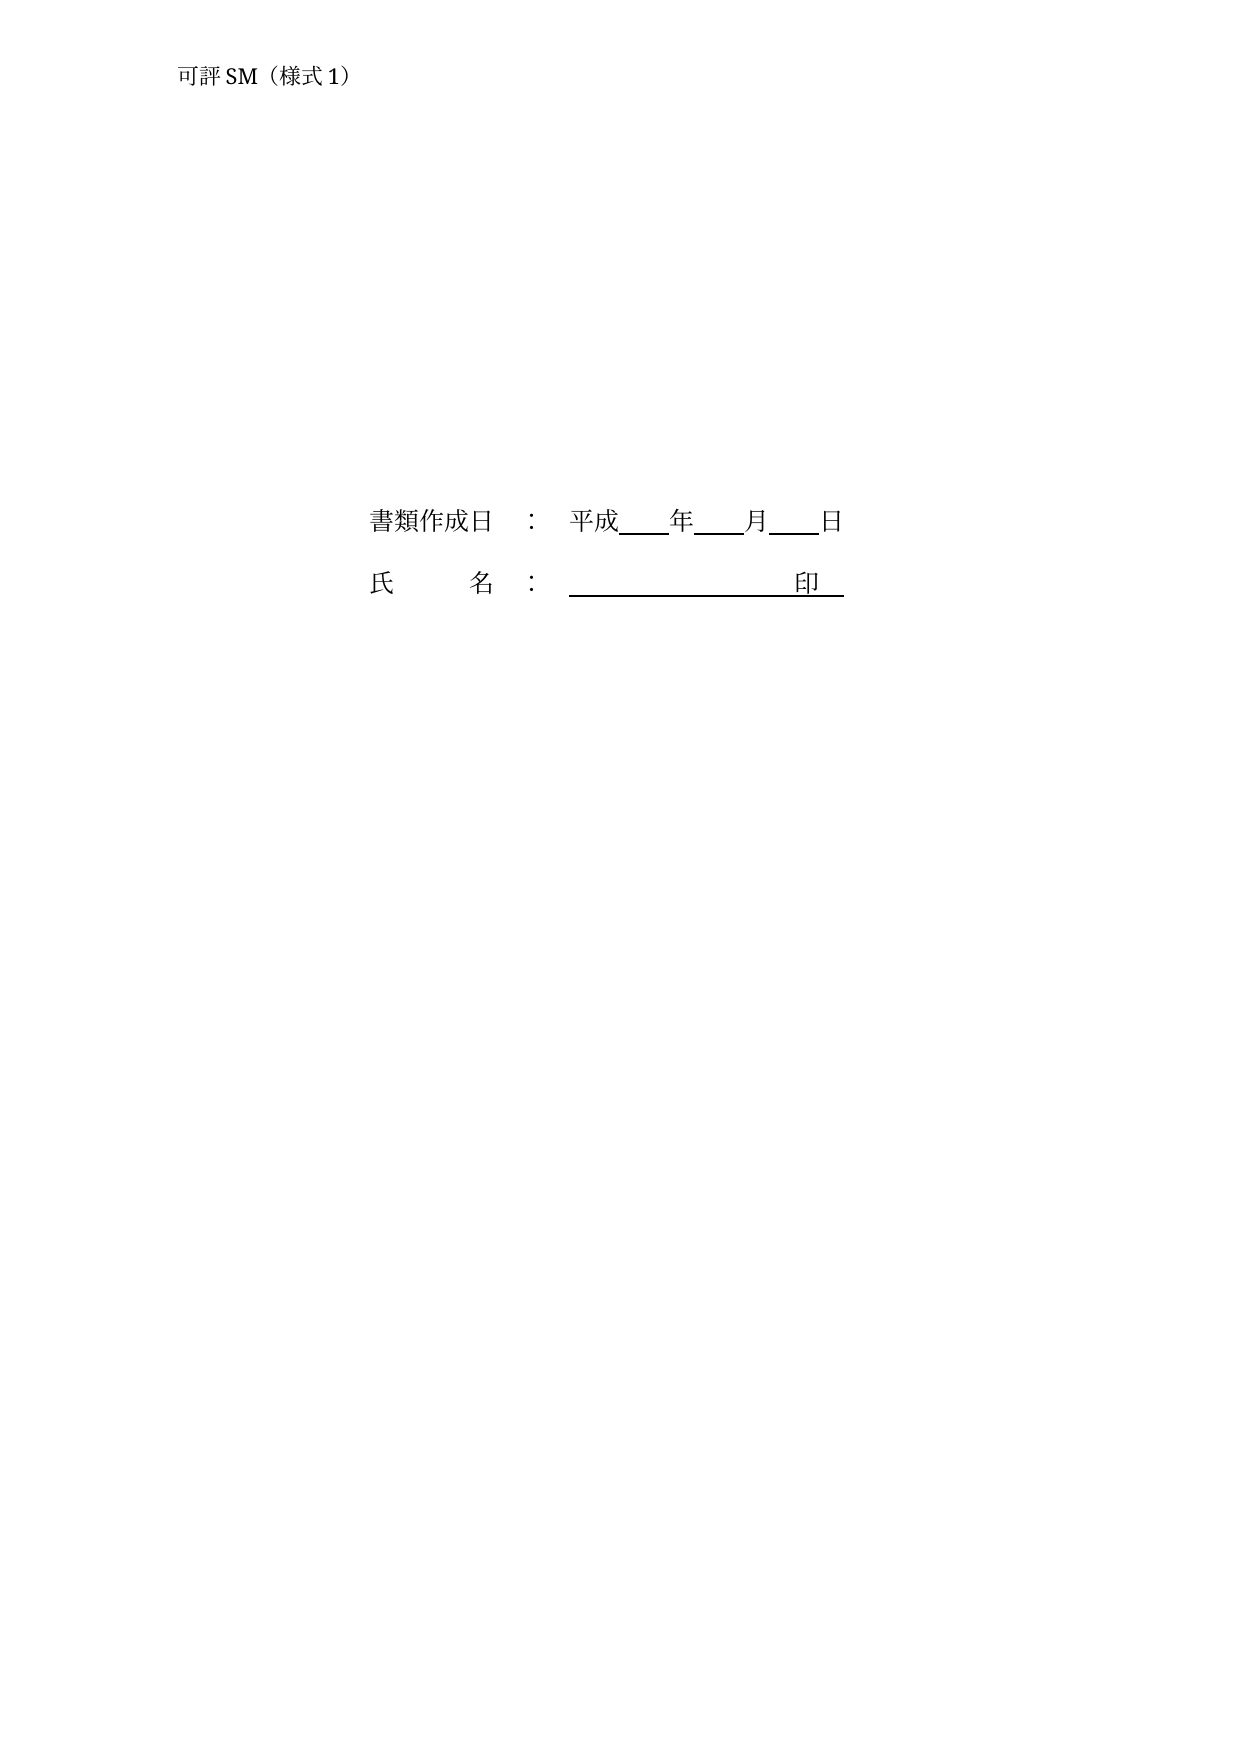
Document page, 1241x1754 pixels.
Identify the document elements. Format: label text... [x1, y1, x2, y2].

text 書類作成日 ： 平成 年 月 日 [369, 489, 1063, 551]
text 氏 名 ： 印 [369, 551, 1063, 613]
